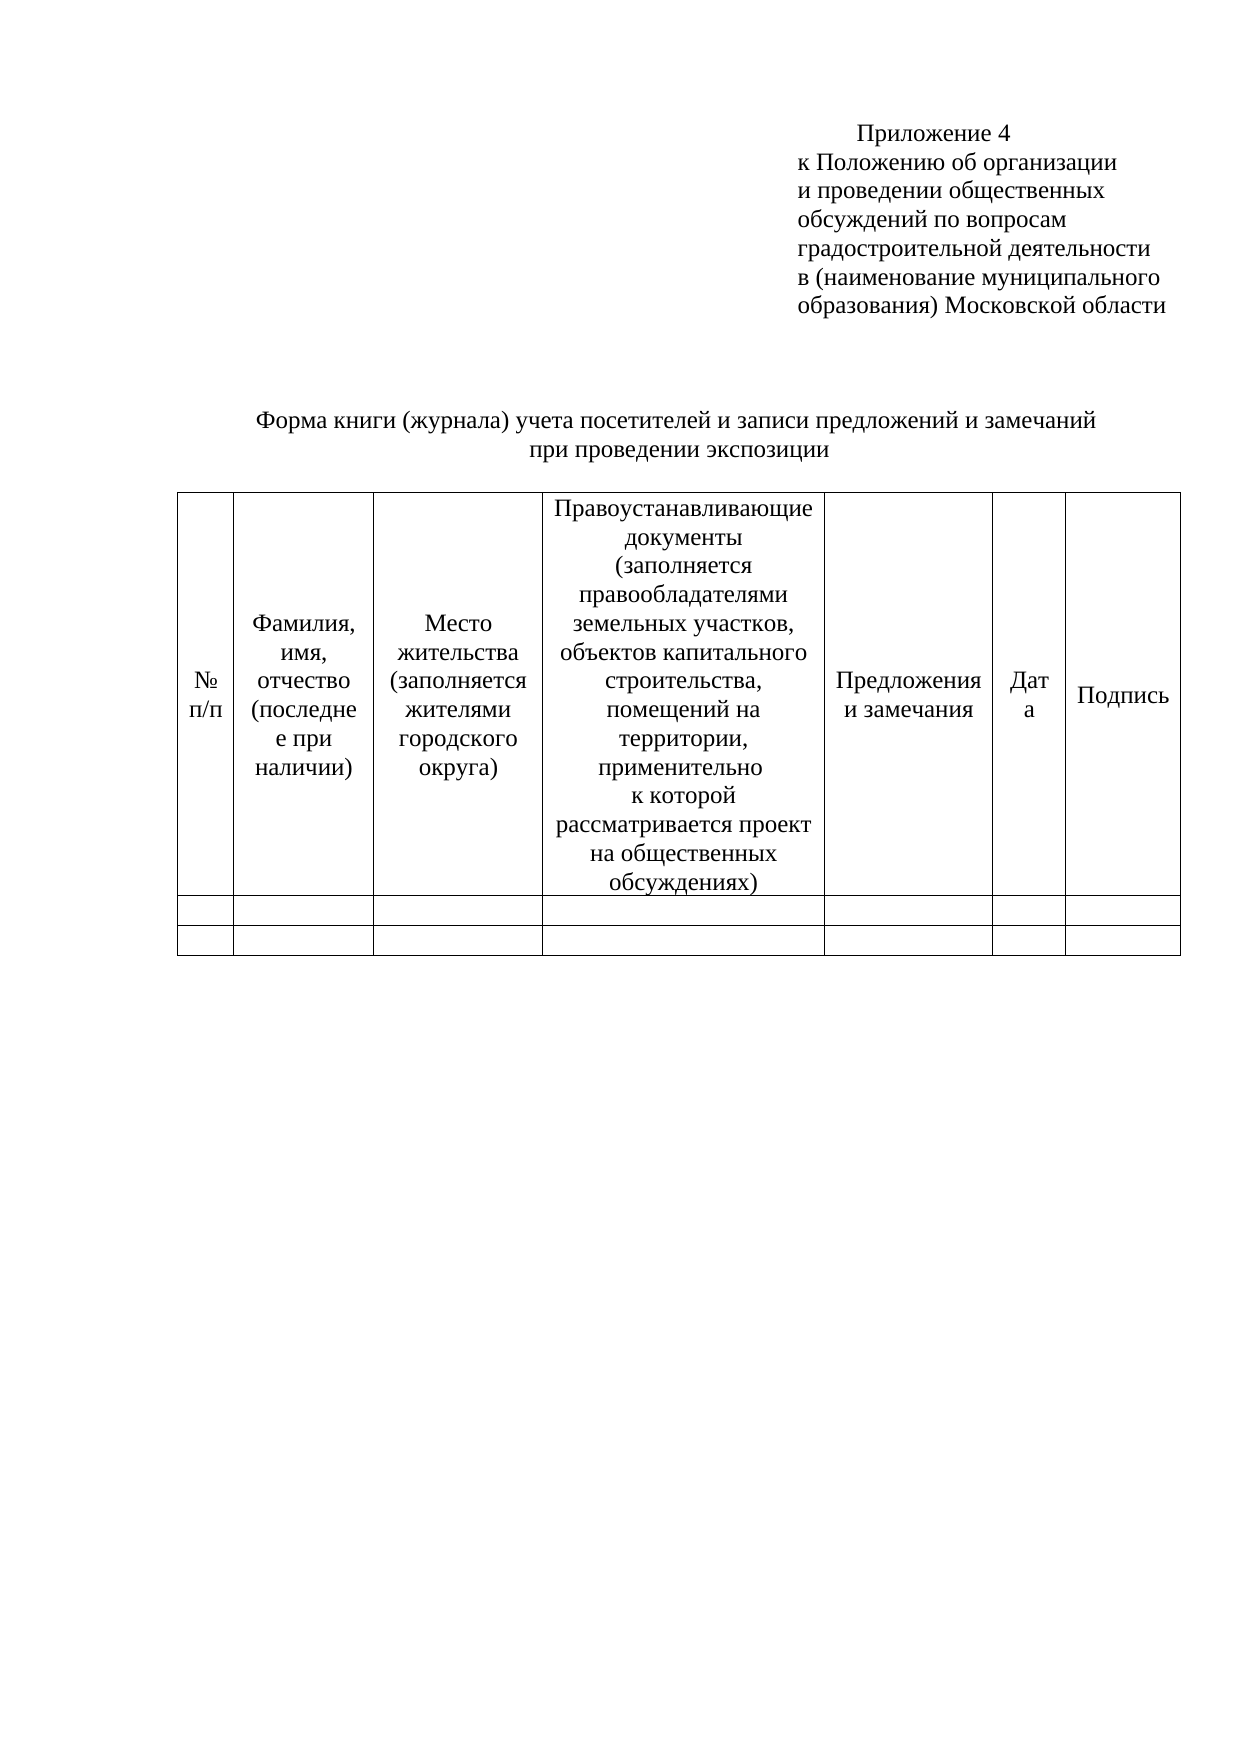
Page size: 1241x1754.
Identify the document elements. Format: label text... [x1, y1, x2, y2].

table_cell [178, 896, 233, 925]
table_cell [825, 926, 992, 955]
table_cell [178, 926, 233, 955]
table_header Подпись [1066, 493, 1180, 895]
table_header Дата [993, 493, 1065, 895]
table_cell [543, 896, 824, 925]
text Приложение 4 к Положению об организации и проведении общественных обсуждений по вопросам градостроительной деятельности в (наименование муниципального образования) Московской области [797, 118, 1181, 319]
table_cell [825, 896, 992, 925]
table_header Место жительства (заполняется жителями городского округа) [374, 493, 542, 895]
table_cell [993, 926, 1065, 955]
table_cell [374, 896, 542, 925]
table_header № п/п [178, 493, 233, 895]
table_cell [543, 926, 824, 955]
table_header Фамилия, имя, отчество (последнее при наличии) [234, 493, 373, 895]
table_cell [234, 926, 373, 955]
table_cell [1066, 926, 1180, 955]
table_header Предложения и замечания [825, 493, 992, 895]
table_cell [1066, 896, 1180, 925]
table_cell [993, 896, 1065, 925]
text Форма книги (журнала) учета посетителей и записи предложений и замечаний при проведении экспозиции [177, 406, 1181, 463]
table_cell [374, 926, 542, 955]
table_header Правоустанавливающие документы (заполняется правообладателями земельных участков, объектов капитального строительства, помещений на территории, применительно к которой рассматривается проект на общественных обсуждениях) [543, 493, 824, 895]
table_cell [234, 896, 373, 925]
